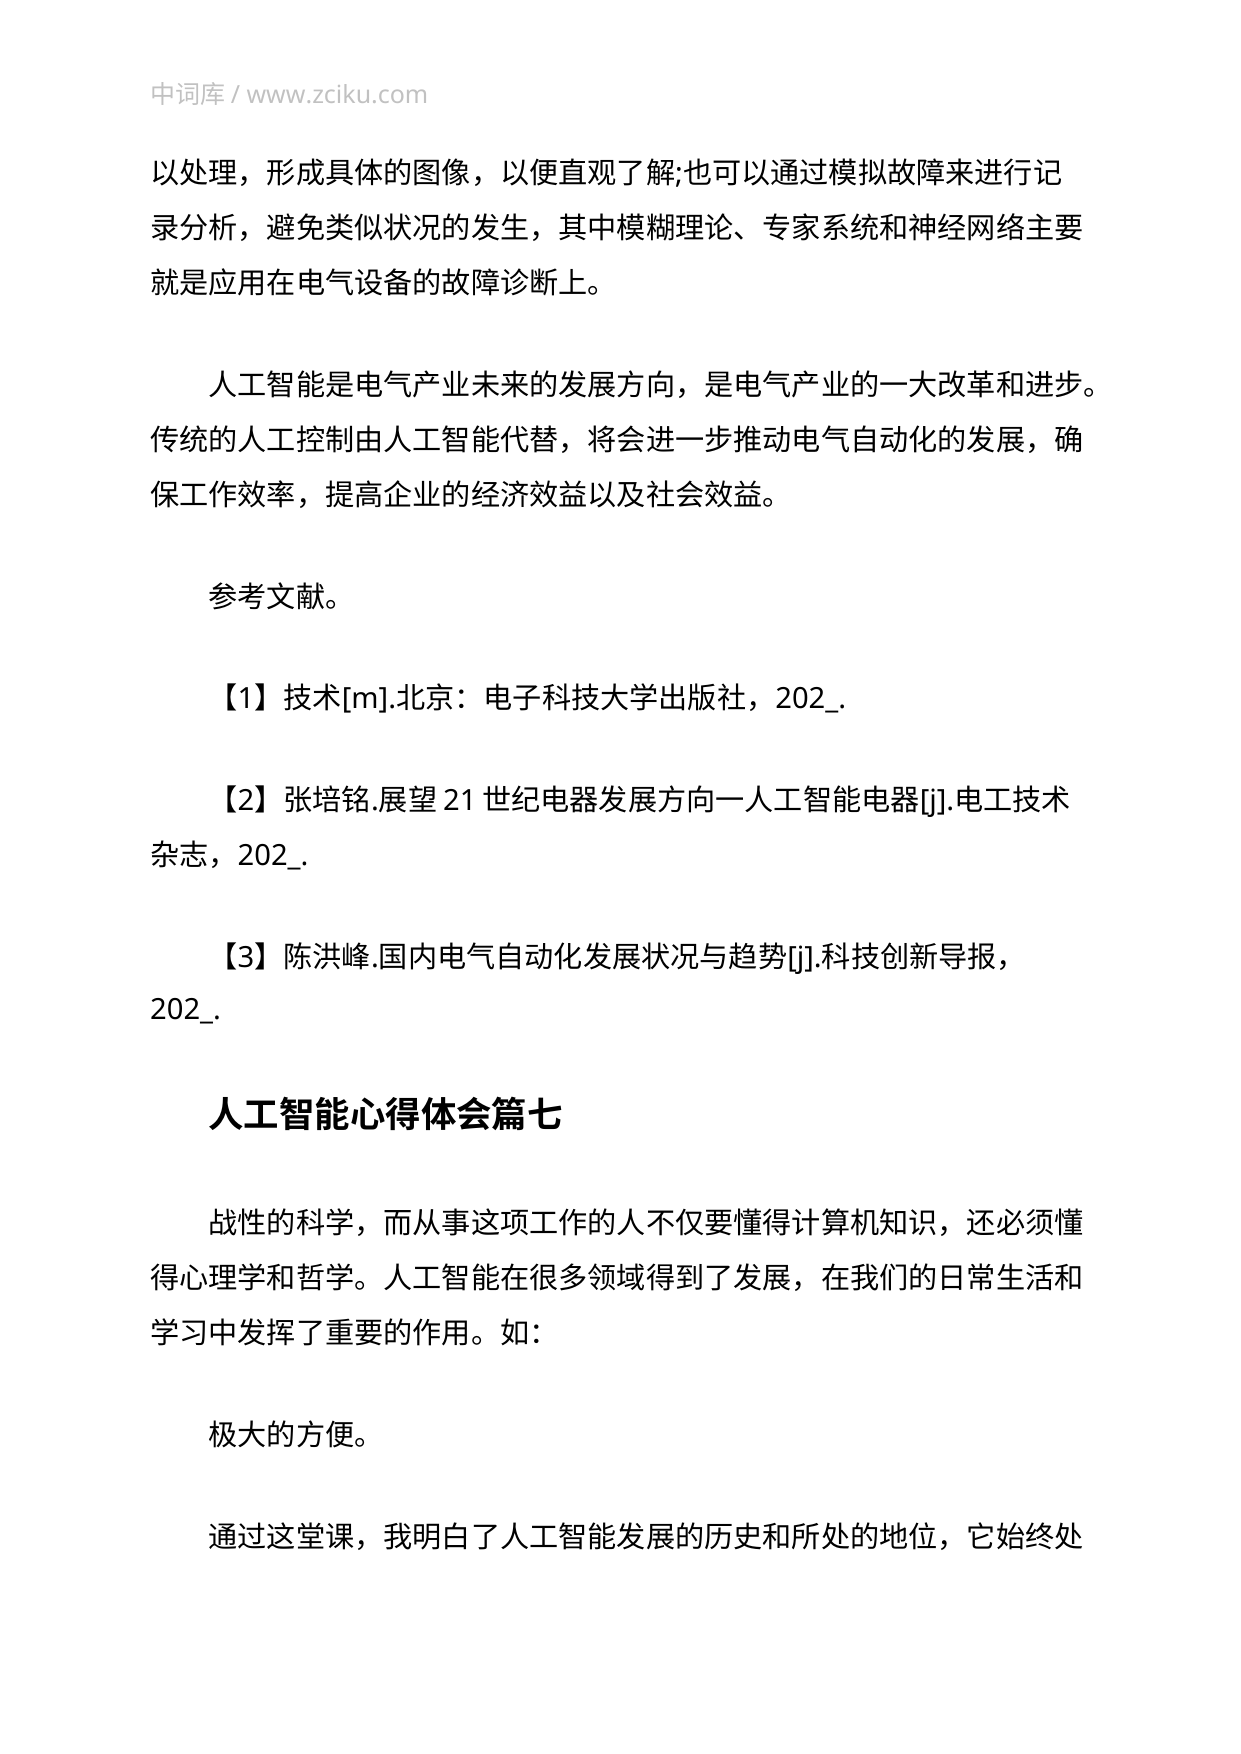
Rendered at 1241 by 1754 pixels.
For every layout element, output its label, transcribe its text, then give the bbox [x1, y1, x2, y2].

text 极大的方便。 [150, 1412, 1090, 1454]
text 【2】张培铭.展望21世纪电器发展方向一人工智能电器[j].电工技术杂志，202_. [150, 777, 1090, 874]
text 参考文献。 [150, 573, 1090, 616]
text 战性的科学，而从事这项工作的人不仅要懂得计算机知识，还必须懂得心理学和哲学。人工智能在很多领域得到了发展，在我们的日常生活和学习中发挥了重要的作用。如： [150, 1200, 1090, 1352]
text 【1】技术[m].北京：电子科技大学出版社，202_. [150, 675, 1090, 717]
text 人工智能是电气产业未来的发展方向，是电气产业的一大改革和进步。传统的人工控制由人工智能代替，将会进一步推动电气自动化的发展，确保工作效率，提高企业的经济效益以及社会效益。 [150, 362, 1090, 514]
text 【3】陈洪峰.国内电气自动化发展状况与趋势[j].科技创新导报，202_. [150, 934, 1090, 1028]
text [150, 1513, 1090, 1556]
text 人工智能心得体会篇七 [150, 1087, 1090, 1138]
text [150, 150, 1090, 302]
